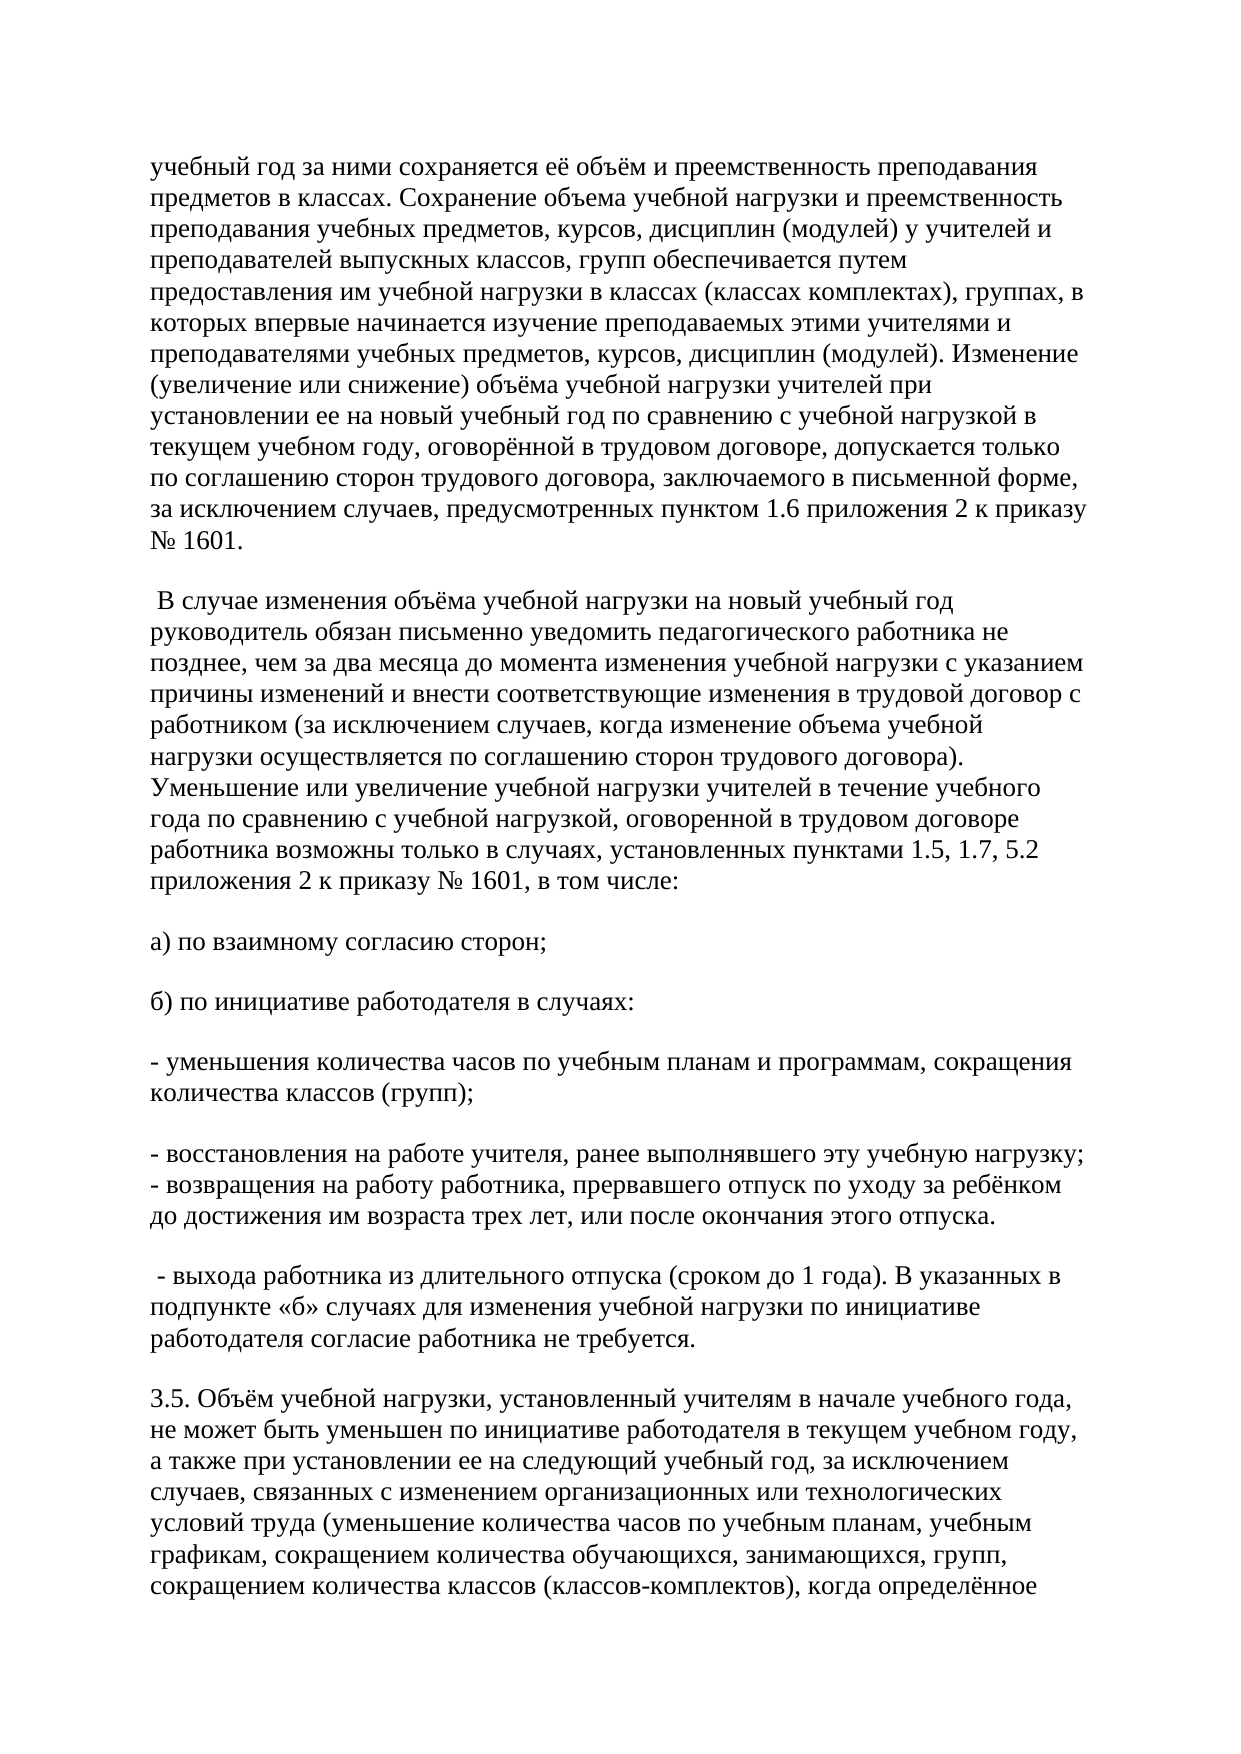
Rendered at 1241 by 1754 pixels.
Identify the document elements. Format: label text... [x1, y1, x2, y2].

text б) по инициативе работодателя в случаях: [150, 985, 1090, 1016]
text а) по взаимному согласию сторон; [150, 925, 1090, 956]
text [150, 150, 1090, 555]
text - уменьшения количества часов по учебным планам и программам, сокращения количества классов (групп); [150, 1045, 1090, 1108]
text - выхода работника из длительного отпуска (сроком до 1 года). В указанных в подпункте «б» случаях для изменения учебной нагрузки по инициативе работодателя согласие работника не требуется. [150, 1259, 1090, 1353]
text В случае изменения объёма учебной нагрузки на новый учебный год руководитель обязан письменно уведомить педагогического работника не позднее, чем за два месяца до момента изменения учебной нагрузки с указанием причины изменений и внести соответствующие изменения в трудовой договор с работником (за исключением случаев, когда изменение объема учебной нагрузки осуществляется по соглашению сторон трудового договора). Уменьшение или увеличение учебной нагрузки учителей в течение учебного года по сравнению с учебной нагрузкой, оговоренной в трудовом договоре работника возможны только в случаях, установленных пунктами 1.5, 1.7, 5.2 приложения 2 к приказу № 1601, в том числе: [150, 584, 1090, 896]
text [150, 1382, 1090, 1600]
text - восстановления на работе учителя, ранее выполнявшего эту учебную нагрузку; - возвращения на работу работника, прервавшего отпуск по уходу за ребёнком до достижения им возраста трех лет, или после окончания этого отпуска. [150, 1137, 1090, 1230]
